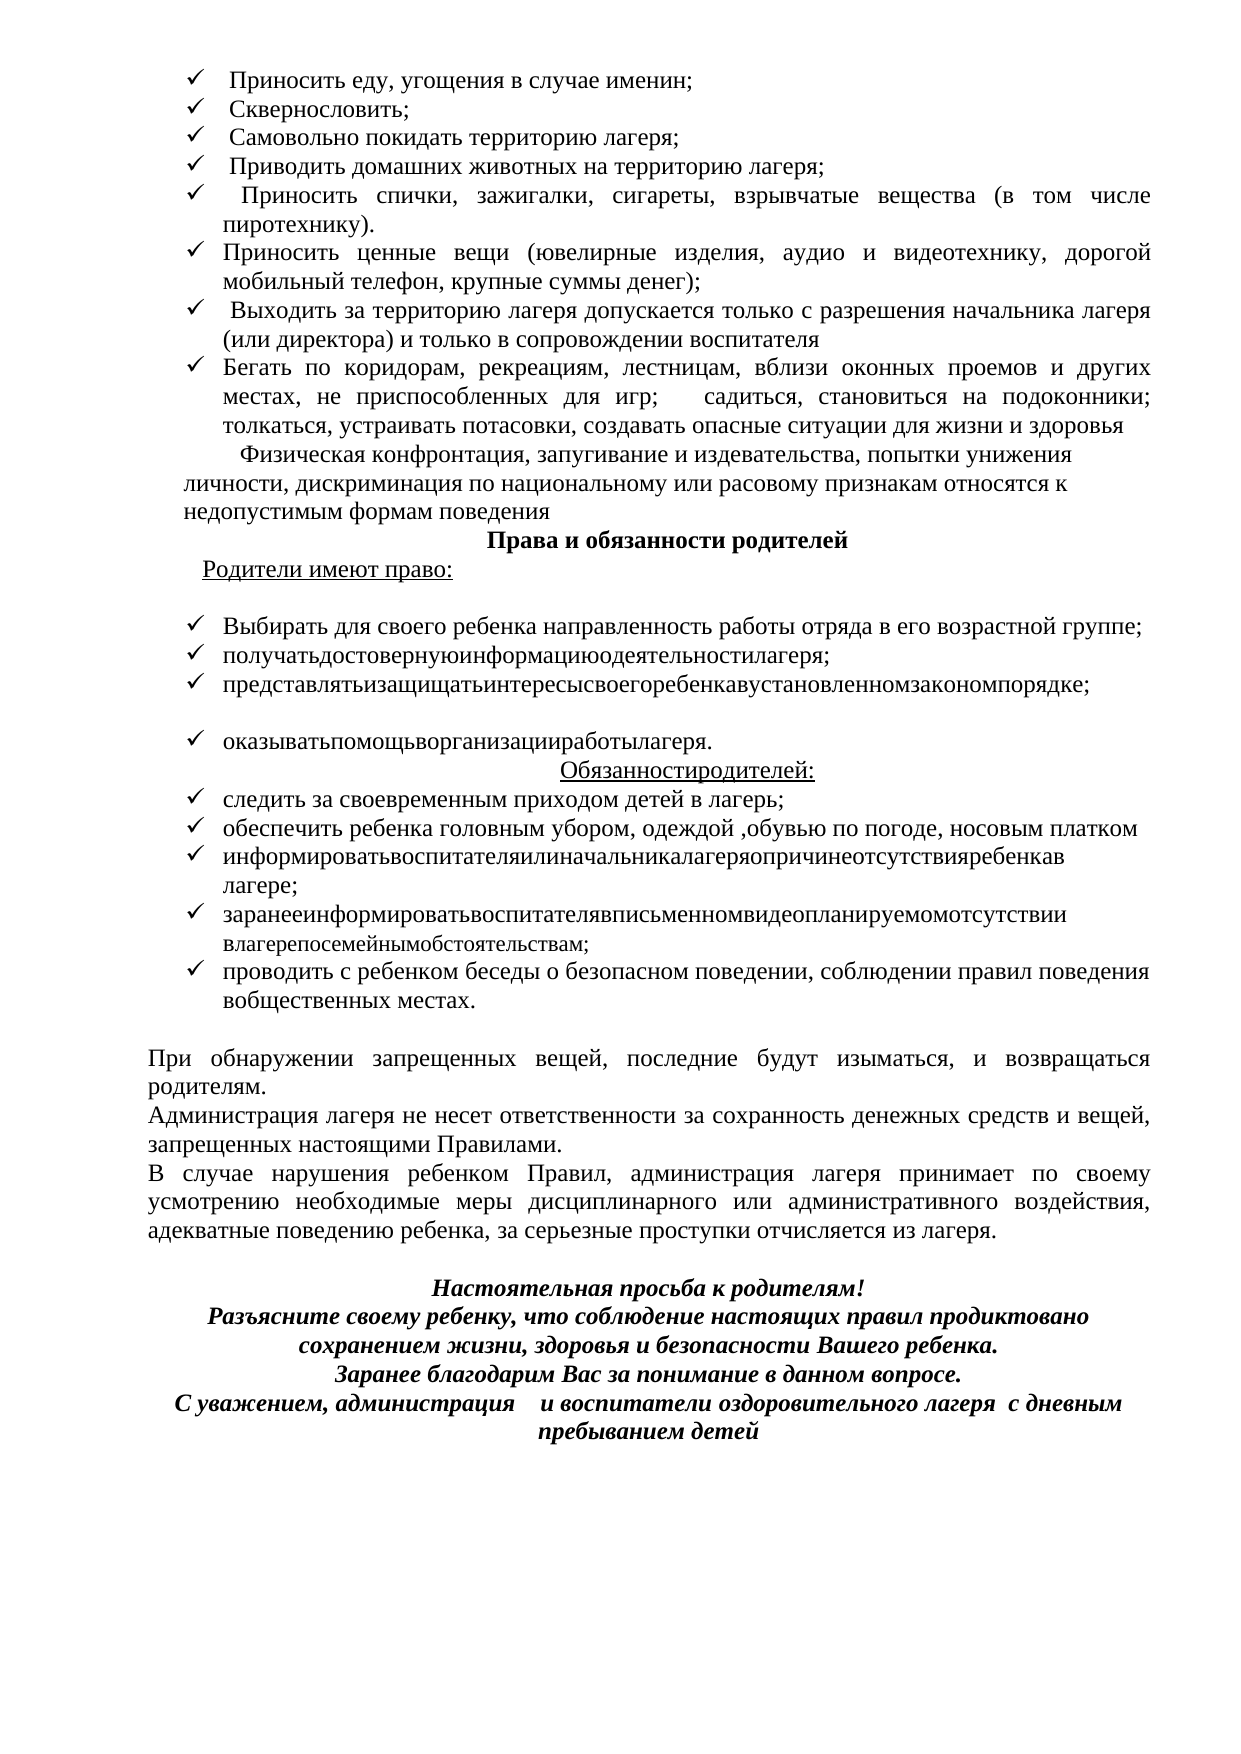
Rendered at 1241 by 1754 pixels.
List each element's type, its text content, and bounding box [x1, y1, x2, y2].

list Самовольно покидать территорию лагеря; [185, 122, 1152, 151]
list Физическая конфронтация, запугивание и издевательства, попытки унижения личности, дискриминация по национальному или расовому признакам относятся к недопустимым формам поведения [183, 439, 1152, 525]
list Приносить ценные вещи (ювелирные изделия, аудио и видеотехнику, дорогой мобильный телефон, крупные суммы денег); [185, 237, 1152, 295]
text Администрация лагеря не несет ответственности за сохранность денежных средств и вещей, запрещенных настоящими Правилами. [148, 1100, 1152, 1158]
list Выбирать для своего ребенка направленность работы отряда в его возрастной группе; [185, 611, 1152, 640]
list обеспечить ребенка головным убором, одеждой ,обувью по погоде, носовым платком [185, 813, 1152, 841]
list следить за своевременным приходом детей в лагерь; [185, 784, 1152, 813]
list Права и обязанности родителей [183, 525, 1152, 554]
list Приносить спички, зажигалки, сигареты, взрывчатые вещества (в том числе пиротехнику). [185, 180, 1152, 237]
list проводить с ребенком беседы о безопасном поведении, соблюдении правил поведения вобщественных местах. [185, 956, 1152, 1014]
list Бегать по коридорам, рекреациям, лестницам, вблизи оконных проемов и других местах, не приспособленных для игр; садиться, становиться на подоконники; толкаться, устраивать потасовки, создавать опасные ситуации для жизни и здоровья [185, 352, 1152, 439]
list Обязанностиродителей: [223, 755, 1152, 784]
text Настоятельная просьба к родителям! [148, 1273, 1152, 1301]
list информироватьвоспитателяилиначальникалагеряопричинеотсутствияребенкав лагере; [185, 841, 1152, 899]
text В случае нарушения ребенком Правил, администрация лагеря принимает по своему усмотрению необходимые меры дисциплинарного или административного воздействия, адекватные поведению ребенка, за серьезные проступки отчисляется из лагеря. [148, 1158, 1152, 1244]
text При обнаружении запрещенных вещей, последние будут изыматься, и возвращаться родителям. [148, 1043, 1152, 1100]
list Сквернословить; [185, 94, 1152, 122]
text Разъясните своему ребенку, что соблюдение настоящих правил продиктовано сохранением жизни, здоровья и безопасности Вашего ребенка. [148, 1301, 1152, 1359]
list Выходить за территорию лагеря допускается только с разрешения начальника лагеря (или директора) и только в сопровождении воспитателя [185, 295, 1152, 352]
subtitle С уважением, администрация и воспитатели оздоровительного лагеря с дневным пребыванием детей [148, 1388, 1152, 1445]
list Приносить еду, угощения в случае именин; [185, 65, 1152, 94]
list получатьдостовернуюинформациюодеятельностилагеря; [185, 640, 1152, 669]
list заранееинформироватьвоспитателявписьменномвидеопланируемомотсутствиивлагерепосемейнымобстоятельствам; [185, 899, 1152, 956]
text Заранее благодарим Вас за понимание в данном вопросе. [148, 1359, 1152, 1388]
list Приводить домашних животных на территорию лагеря; [185, 151, 1152, 180]
list Родители имеют право: [202, 554, 1152, 583]
list оказыватьпомощьворганизацииработылагеря. [185, 726, 1152, 755]
list представлятьизащищатьинтересысвоегоребенкавустановленномзакономпорядке; [185, 669, 1152, 698]
